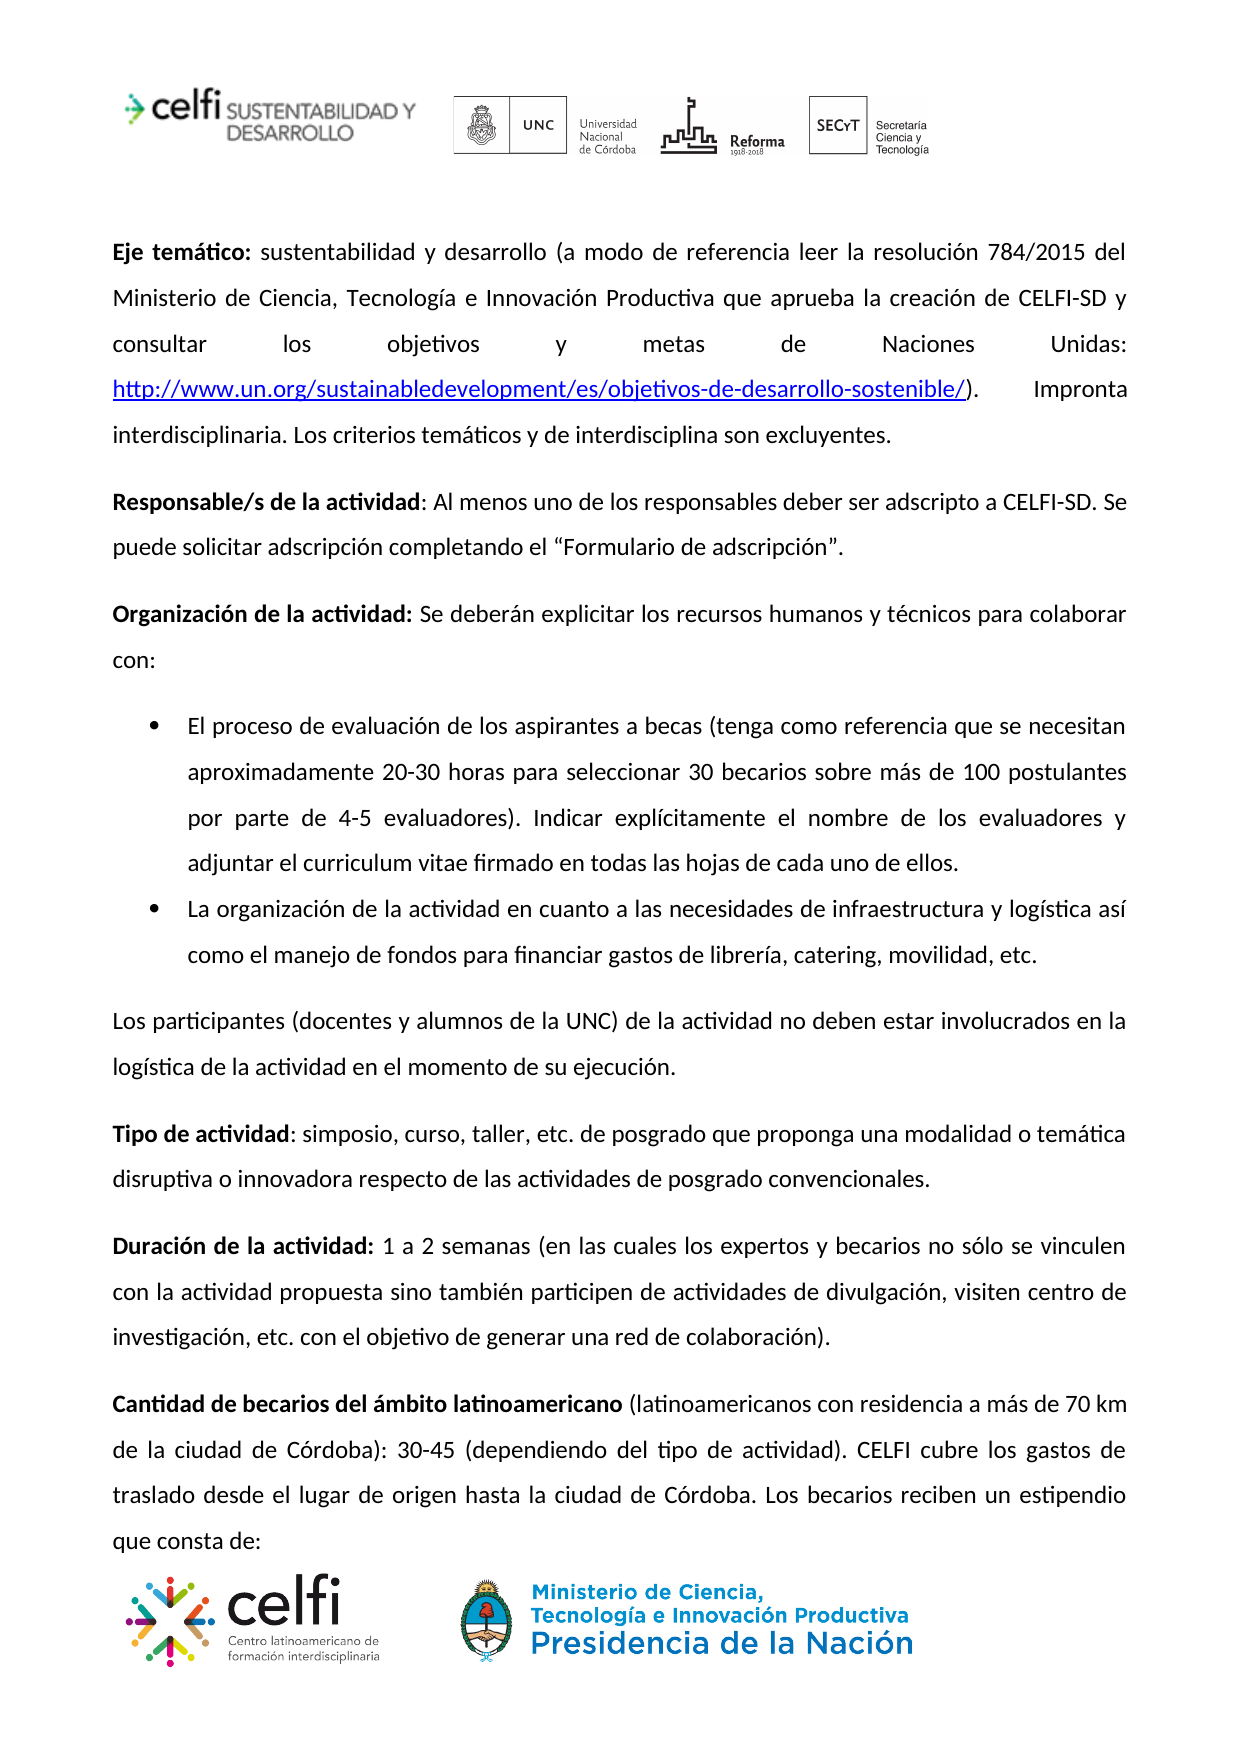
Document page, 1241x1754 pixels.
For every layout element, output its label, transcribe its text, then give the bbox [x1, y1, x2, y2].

text Tipo de actividad: simposio, curso, taller, etc. de posgrado que proponga una modalidad o temática disruptiva o innovadora respecto de las actividades de posgrado convencionales. [112, 1118, 1128, 1194]
picture [443, 1559, 929, 1681]
text Cantidad de becarios del ámbito latinoamericano (latinoamericanos con residencia a más de 70 km de la ciudad de Córdoba): 30-45 (dependiendo del tipo de actividad). CELFI cubre los gastos de traslado desde el lugar de origen hasta la ciudad de Córdoba. Los becarios reciben un estipendio que consta de: [112, 1388, 1128, 1556]
list El proceso de evaluación de los aspirantes a becas (tenga como referencia que se necesitan aproximadamente 20-30 horas para seleccionar 30 becarios sobre más de 100 postulantes por parte de 4-5 evaluadores). Indicar explícitamente el nombre de los evaluadores y adjuntar el curriculum vitae firmado en todas las hojas de cada uno de ellos. [150, 710, 1128, 878]
text Organización de la actividad: Se deberán explicitar los recursos humanos y técnicos para colaborar con: [112, 598, 1128, 674]
text Los participantes (docentes y alumnos de la UNC) de la actividad no deben estar involucrados en la logística de la actividad en el momento de su ejecución. [112, 1006, 1128, 1082]
text Eje temático: sustentabilidad y desarrollo (a modo de referencia leer la resolución 784/2015 del Ministerio de Ciencia, Tecnología e Innovación Productiva que aprueba la creación de CELFI-SD y consultar los objetivos y metas de Naciones Unidas: http://www.un.org/sustainabledevelopment/es/objetivos-de-desarrollo-sostenible/). Impronta interdisciplinaria. Los criterios temáticos y de interdisciplina son excluyentes. [112, 236, 1128, 450]
text Duración de la actividad: 1 a 2 semanas (en las cuales los expertos y becarios no sólo se vinculen con la actividad propuesta sino también participen de actividades de divulgación, visiten centro de investigación, etc. con el objetivo de generar una red de colaboración). [112, 1230, 1128, 1352]
text Responsable/s de la actividad: Al menos uno de los responsables deber ser adscripto a CELFI-SD. Se puede solicitar adscripción completando el “Formulario de adscripción”. [112, 486, 1128, 562]
picture [112, 1563, 392, 1681]
list La organización de la actividad en cuanto a las necesidades de infraestructura y logística así como el manejo de fondos para financiar gastos de librería, catering, movilidad, etc. [150, 893, 1128, 969]
picture [453, 96, 929, 156]
picture [112, 73, 428, 156]
